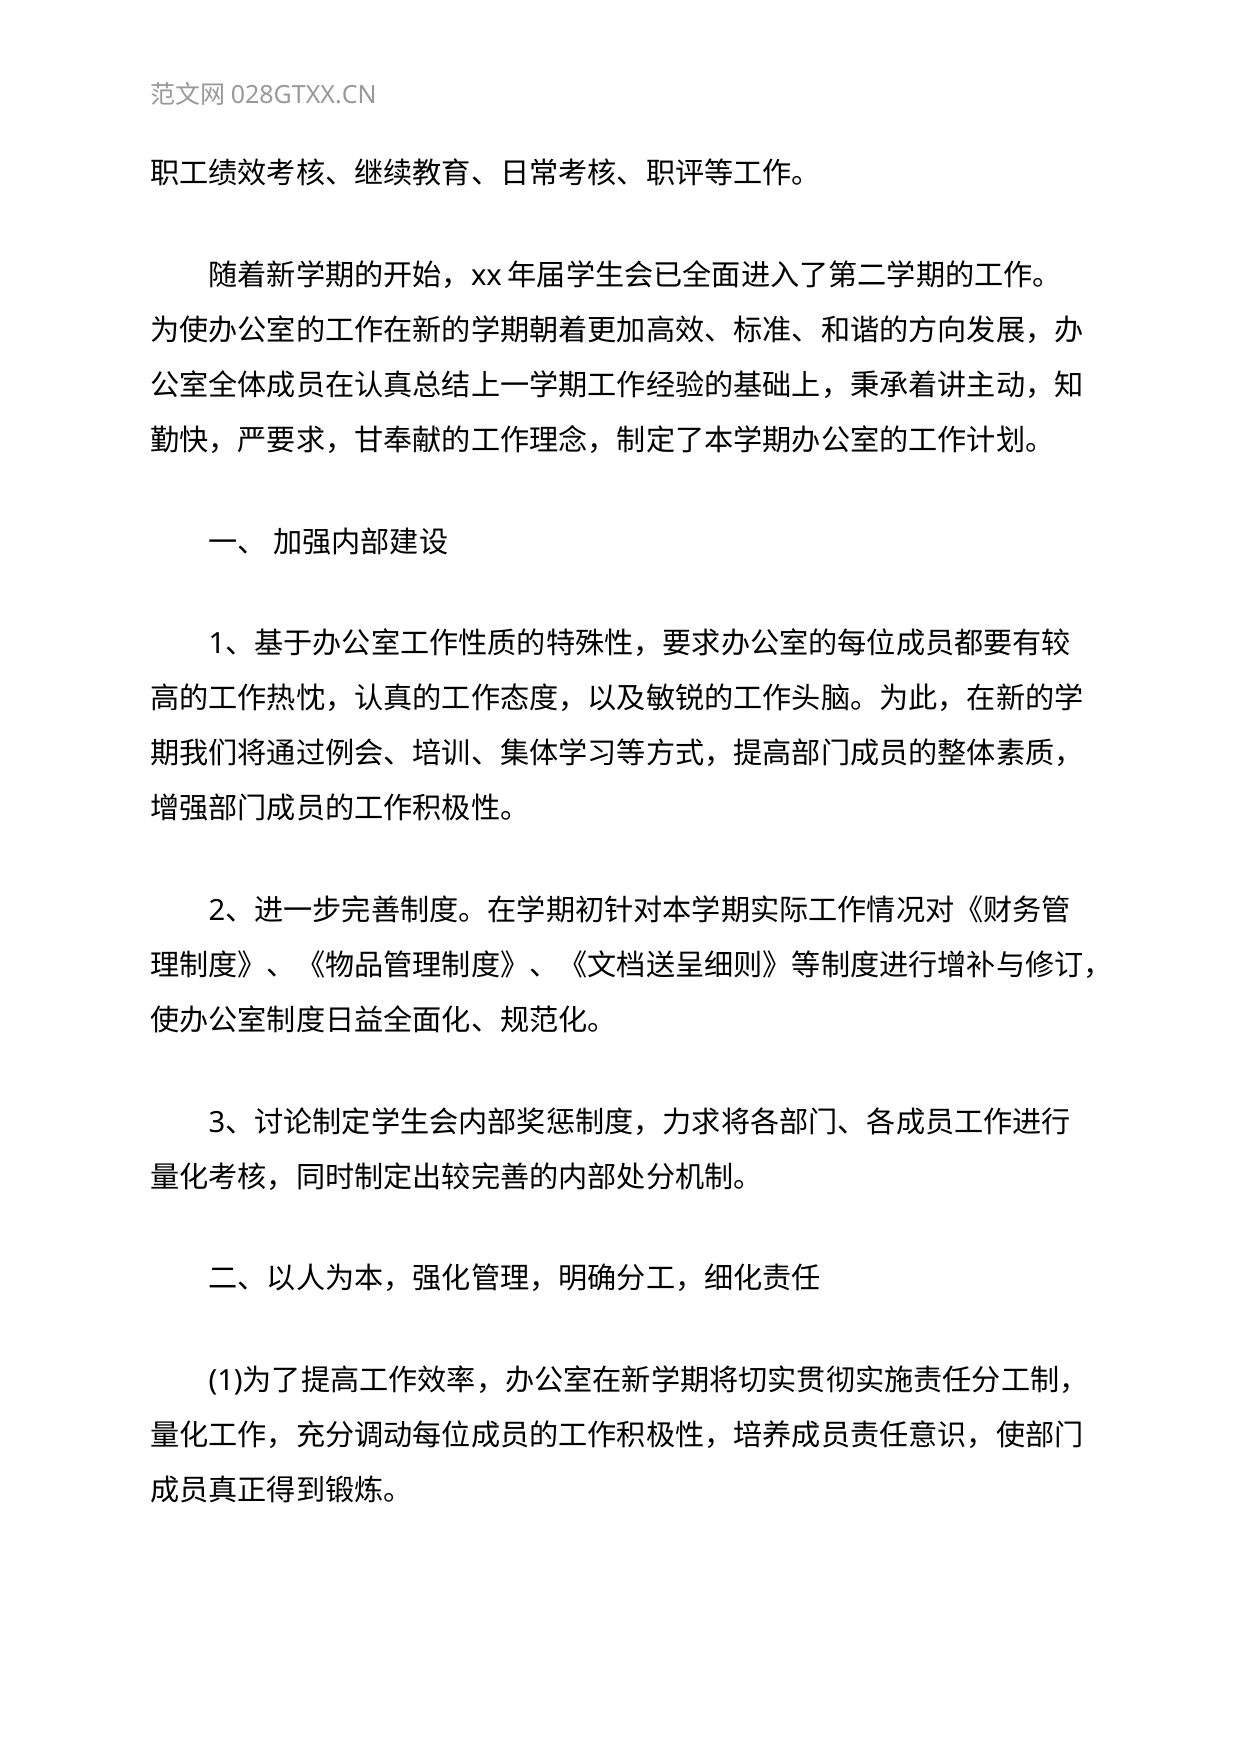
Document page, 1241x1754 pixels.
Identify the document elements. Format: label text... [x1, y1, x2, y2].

text 2、进一步完善制度。在学期初针对本学期实际工作情况对《财务管理制度》、《物品管理制度》、《文档送呈细则》等制度进行增补与修订，使办公室制度日益全面化、规范化。 [150, 887, 1090, 1039]
text 二、以人为本，强化管理，明确分工，细化责任 [150, 1255, 1090, 1297]
text (1)为了提高工作效率，办公室在新学期将切实贯彻实施责任分工制，量化工作，充分调动每位成员的工作积极性，培养成员责任意识，使部门成员真正得到锻炼。 [150, 1357, 1090, 1509]
text 随着新学期的开始，xx年届学生会已全面进入了第二学期的工作。为使办公室的工作在新的学期朝着更加高效、标准、和谐的方向发展，办公室全体成员在认真总结上一学期工作经验的基础上，秉承着讲主动，知勤快，严要求，甘奉献的工作理念，制定了本学期办公室的工作计划。 [150, 252, 1090, 459]
text 1、基于办公室工作性质的特殊性，要求办公室的每位成员都要有较高的工作热忱，认真的工作态度，以及敏锐的工作头脑。为此，在新的学期我们将通过例会、培训、集体学习等方式，提高部门成员的整体素质，增强部门成员的工作积极性。 [150, 620, 1090, 827]
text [150, 150, 1090, 192]
text 一、 加强内部建设 [150, 518, 1090, 561]
text 3、讨论制定学生会内部奖惩制度，力求将各部门、各成员工作进行量化考核，同时制定出较完善的内部处分机制。 [150, 1098, 1090, 1196]
